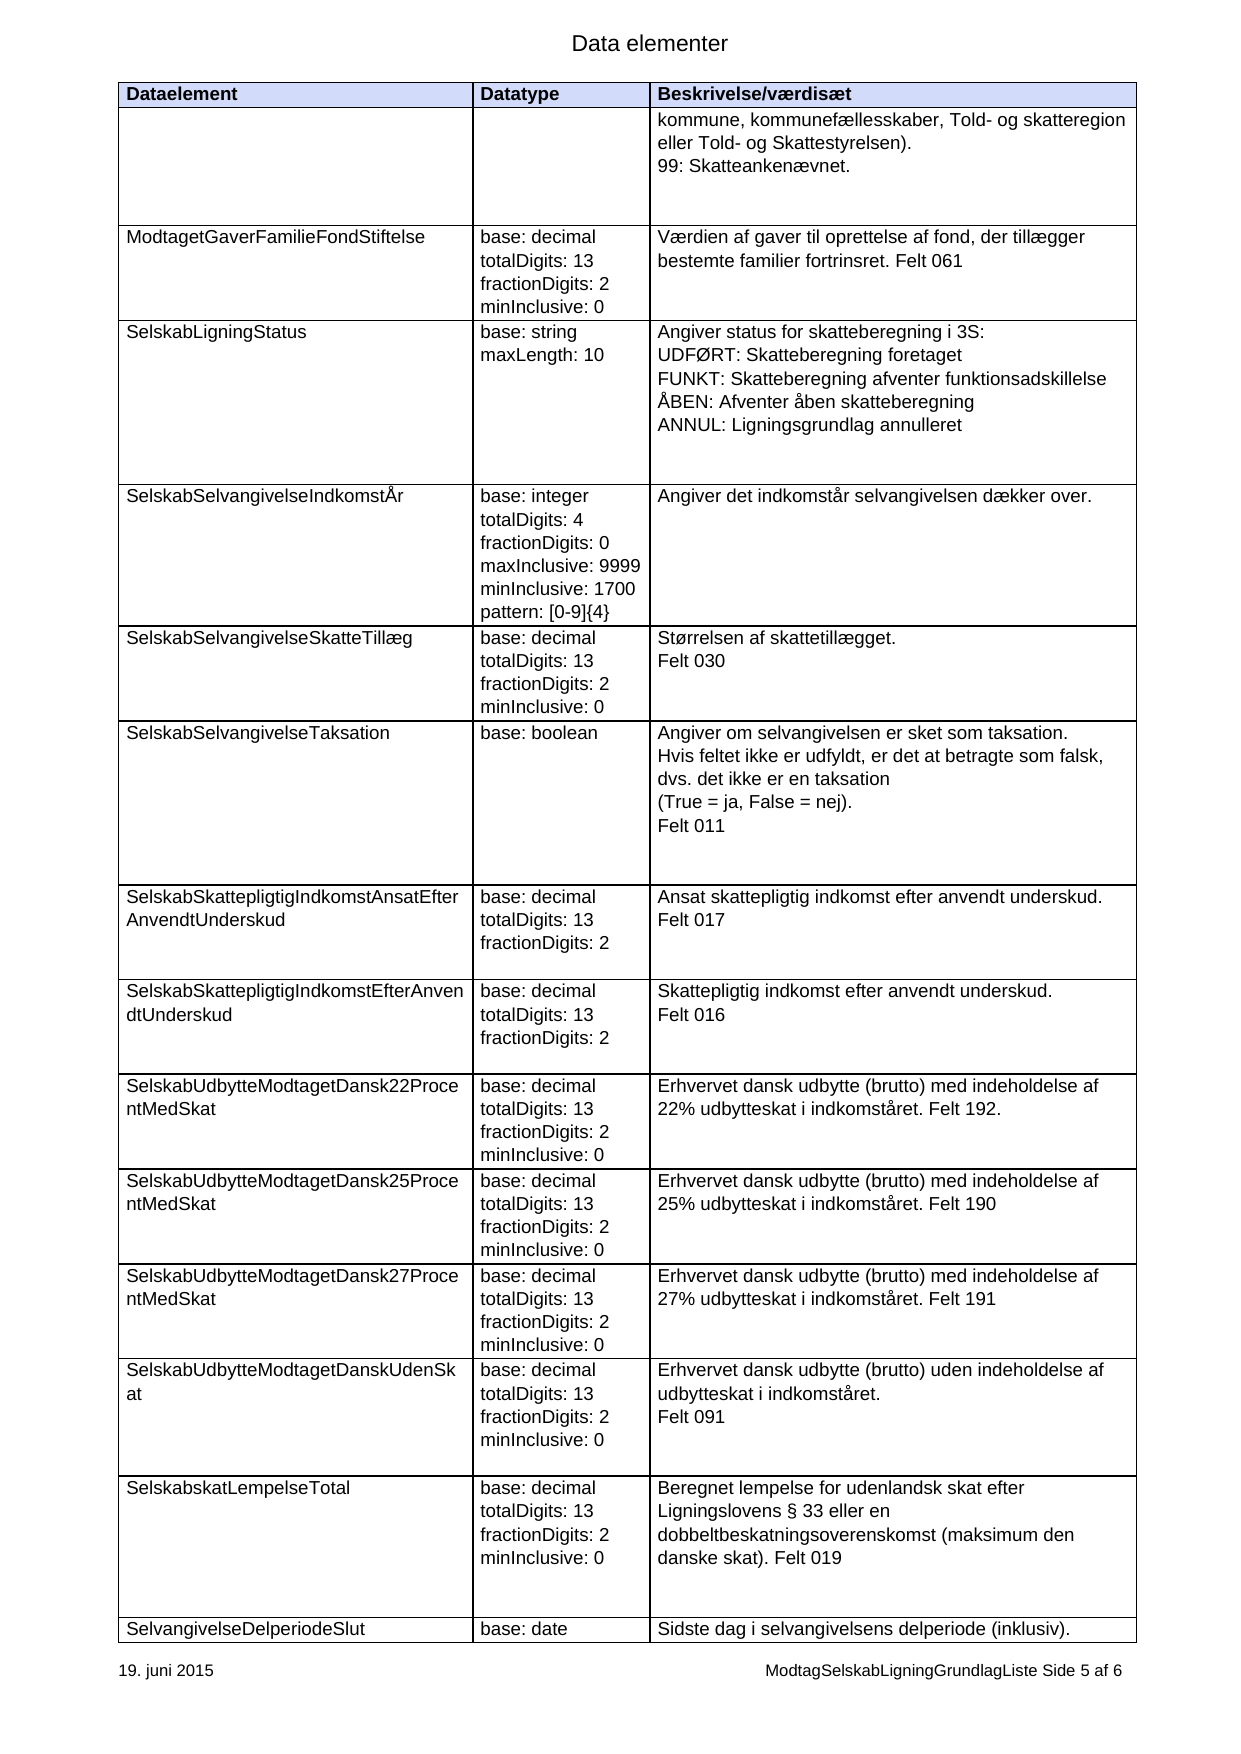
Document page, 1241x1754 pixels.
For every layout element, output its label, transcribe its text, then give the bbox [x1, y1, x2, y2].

table_cell SelskabSkattepligtigIndkomstAnsatEfterAnvendtUnderskud [119, 886, 472, 978]
table_cell SelskabUdbytteModtagetDansk22ProcentMedSkat [119, 1075, 472, 1168]
table_cell SelskabUdbytteModtagetDanskUdenSkat [119, 1359, 472, 1475]
table_cell Erhvervet dansk udbytte (brutto) med indeholdelse af 25% udbytteskat i indkomståret. Felt 190 [651, 1170, 1136, 1263]
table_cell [474, 108, 649, 224]
table_cell base: boolean [474, 722, 649, 884]
table_header Datatype [474, 83, 649, 107]
table_cell ModtagetGaverFamilieFondStiftelse [119, 226, 472, 319]
table_cell Angiver status for skatteberegning i 3S: UDFØRT: Skatteberegning foretaget FUNKT: Skatteberegning afventer funktionsadskillelse ÅBEN: Afventer åben skatteberegning ANNUL: Ligningsgrundlag annulleret [651, 321, 1136, 484]
table_cell base: decimal totalDigits: 13 fractionDigits: 2 [474, 886, 649, 978]
table_cell base: date [474, 1618, 649, 1642]
table_cell Beregnet lempelse for udenlandsk skat efter Ligningslovens § 33 eller en dobbeltbeskatningsoverenskomst (maksimum den danske skat). Felt 019 [651, 1477, 1136, 1616]
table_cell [119, 108, 472, 224]
table_cell Angiver om selvangivelsen er sket som taksation. Hvis feltet ikke er udfyldt, er det at betragte som falsk, dvs. det ikke er en taksation (True = ja, False = nej). Felt 011 [651, 722, 1136, 884]
table_cell SelskabSkattepligtigIndkomstEfterAnvendtUnderskud [119, 980, 472, 1073]
table_cell SelskabSelvangivelseTaksation [119, 722, 472, 884]
table_header Dataelement [119, 83, 472, 107]
table_cell SelskabskatLempelseTotal [119, 1477, 472, 1616]
table_cell base: decimal totalDigits: 13 fractionDigits: 2 minInclusive: 0 [474, 1075, 649, 1168]
table_cell Erhvervet dansk udbytte (brutto) uden indeholdelse af udbytteskat i indkomståret. Felt 091 [651, 1359, 1136, 1475]
table_cell base: integer totalDigits: 4 fractionDigits: 0 maxInclusive: 9999 minInclusive: 1700 pattern: [0-9]{4} [474, 485, 649, 625]
table_cell SelskabSelvangivelseIndkomstÅr [119, 485, 472, 625]
table_cell base: decimal totalDigits: 13 fractionDigits: 2 minInclusive: 0 [474, 1170, 649, 1263]
table_cell base: decimal totalDigits: 13 fractionDigits: 2 [474, 980, 649, 1073]
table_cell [651, 108, 1136, 224]
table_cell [119, 1618, 472, 1642]
table_cell SelskabUdbytteModtagetDansk27ProcentMedSkat [119, 1265, 472, 1358]
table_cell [651, 1618, 1136, 1642]
table_cell Størrelsen af skattetillægget. Felt 030 [651, 627, 1136, 720]
table_cell base: string maxLength: 10 [474, 321, 649, 484]
table_cell SelskabSelvangivelseSkatteTillæg [119, 627, 472, 720]
table_cell base: decimal totalDigits: 13 fractionDigits: 2 minInclusive: 0 [474, 1265, 649, 1358]
table_cell base: decimal totalDigits: 13 fractionDigits: 2 minInclusive: 0 [474, 1359, 649, 1475]
table_cell Skattepligtig indkomst efter anvendt underskud. Felt 016 [651, 980, 1136, 1073]
table_cell SelskabUdbytteModtagetDansk25ProcentMedSkat [119, 1170, 472, 1263]
table_cell base: decimal totalDigits: 13 fractionDigits: 2 minInclusive: 0 [474, 226, 649, 319]
table_cell Ansat skattepligtig indkomst efter anvendt underskud. Felt 017 [651, 886, 1136, 978]
table_cell base: decimal totalDigits: 13 fractionDigits: 2 minInclusive: 0 [474, 1477, 649, 1616]
table_header Beskrivelse/værdisæt [651, 83, 1136, 107]
table_cell Værdien af gaver til oprettelse af fond, der tillægger bestemte familier fortrinsret. Felt 061 [651, 226, 1136, 319]
table_cell Angiver det indkomstår selvangivelsen dækker over. [651, 485, 1136, 625]
table_cell base: decimal totalDigits: 13 fractionDigits: 2 minInclusive: 0 [474, 627, 649, 720]
table_cell Erhvervet dansk udbytte (brutto) med indeholdelse af 22% udbytteskat i indkomståret. Felt 192. [651, 1075, 1136, 1168]
table_cell Erhvervet dansk udbytte (brutto) med indeholdelse af 27% udbytteskat i indkomståret. Felt 191 [651, 1265, 1136, 1358]
table_cell SelskabLigningStatus [119, 321, 472, 484]
